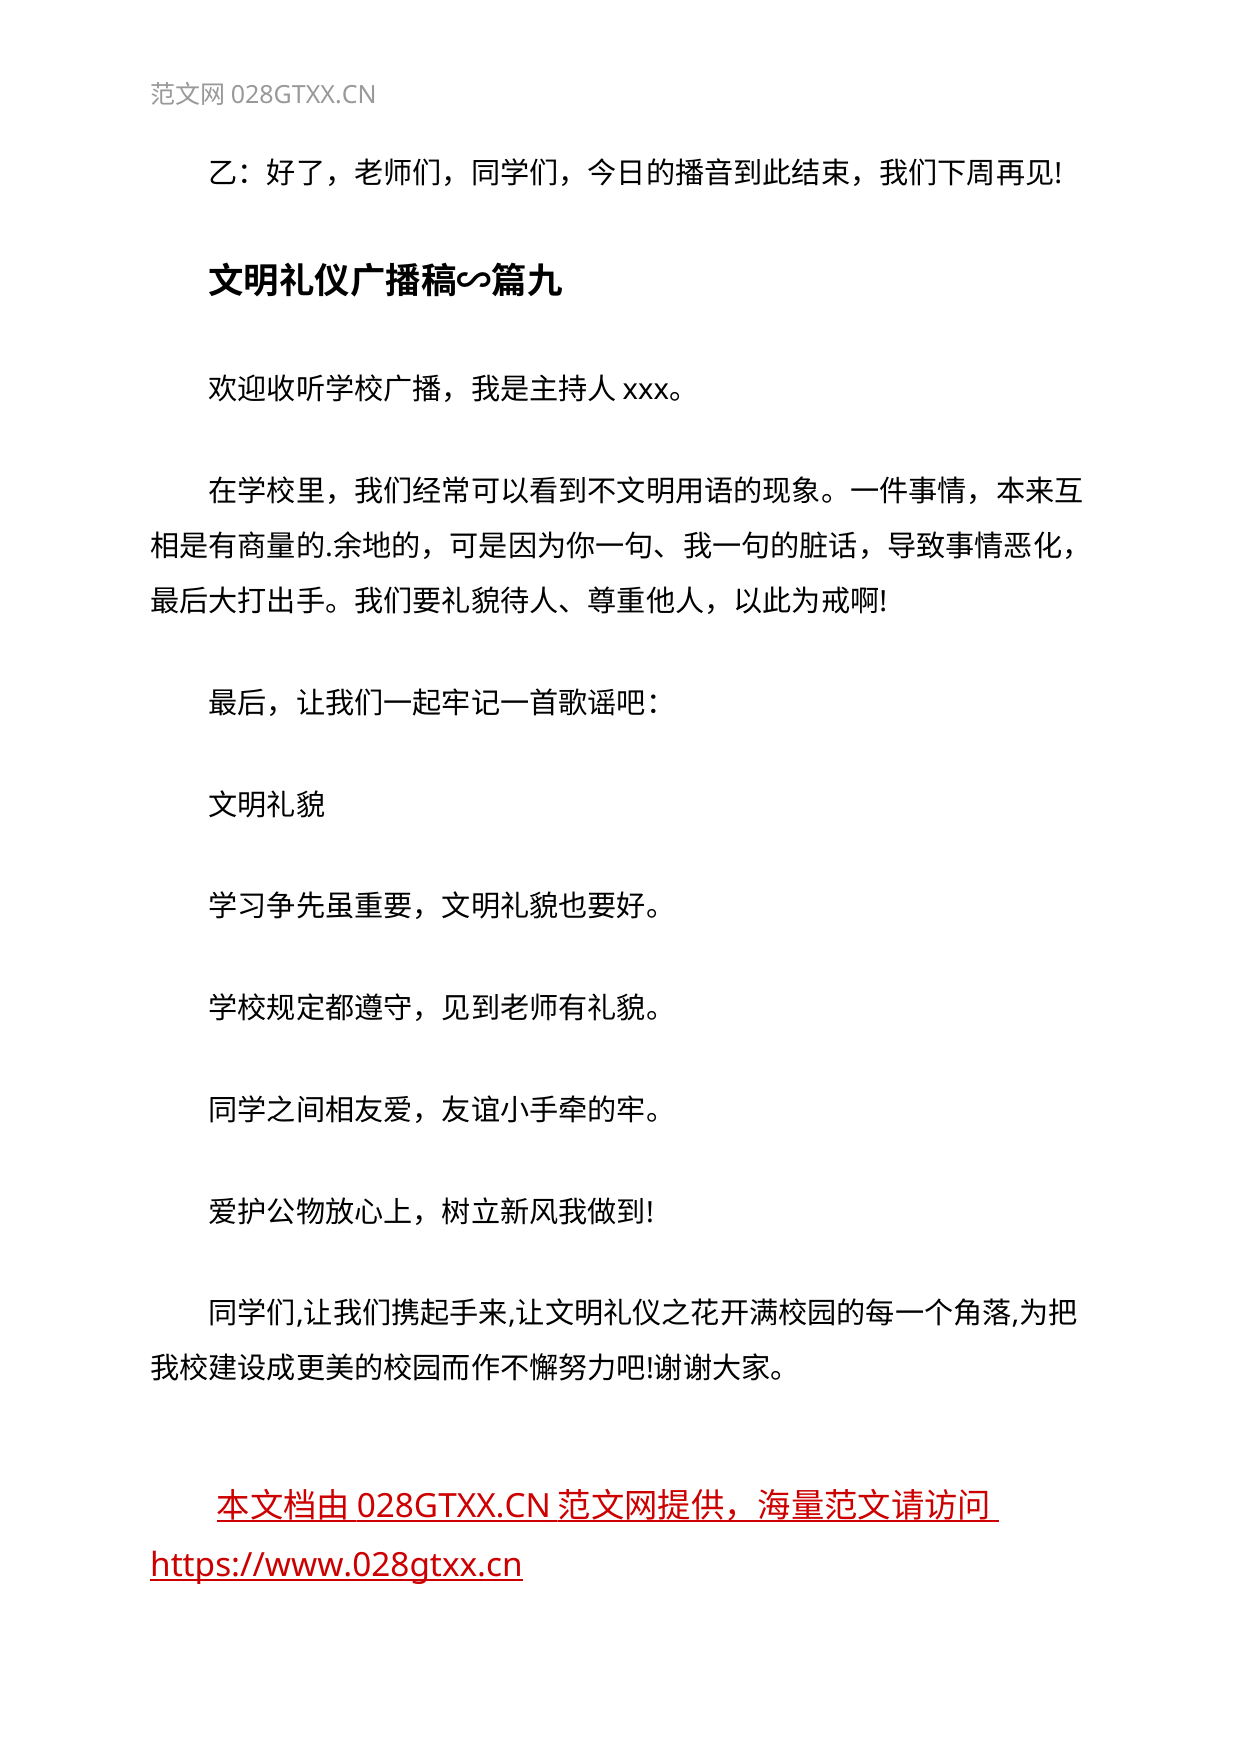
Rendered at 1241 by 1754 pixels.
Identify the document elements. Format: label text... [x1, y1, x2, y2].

text 同学们,让我们携起手来,让文明礼仪之花开满校园的每一个角落,为把我校建设成更美的校园而作不懈努力吧!谢谢大家。 [150, 1290, 1090, 1387]
text 同学之间相友爱，友谊小手牵的牢。 [150, 1086, 1090, 1129]
text 文明礼貌 [150, 781, 1090, 823]
text 在学校里，我们经常可以看到不文明用语的现象。一件事情，本来互相是有商量的.余地的，可是因为你一句、我一句的脏话，导致事情恶化，最后大打出手。我们要礼貌待人、尊重他人，以此为戒啊! [150, 467, 1090, 620]
text 文明礼仪广播稿∽篇九 [150, 252, 1090, 303]
text 学校规定都遵守，见到老师有礼貌。 [150, 984, 1090, 1027]
text 学习争先虽重要，文明礼貌也要好。 [150, 883, 1090, 925]
text 最后，让我们一起牢记一首歌谣吧： [150, 679, 1090, 722]
text 乙：好了，老师们，同学们，今日的播音到此结束，我们下周再见! [150, 150, 1090, 192]
text 欢迎收听学校广播，我是主持人xxx。 [150, 365, 1090, 408]
text 爱护公物放心上，树立新风我做到! [150, 1188, 1090, 1231]
text 本文档由028GTXX.CN范文网提供，海量范文请访问 https://www.028gtxx.cn [150, 1478, 1090, 1586]
